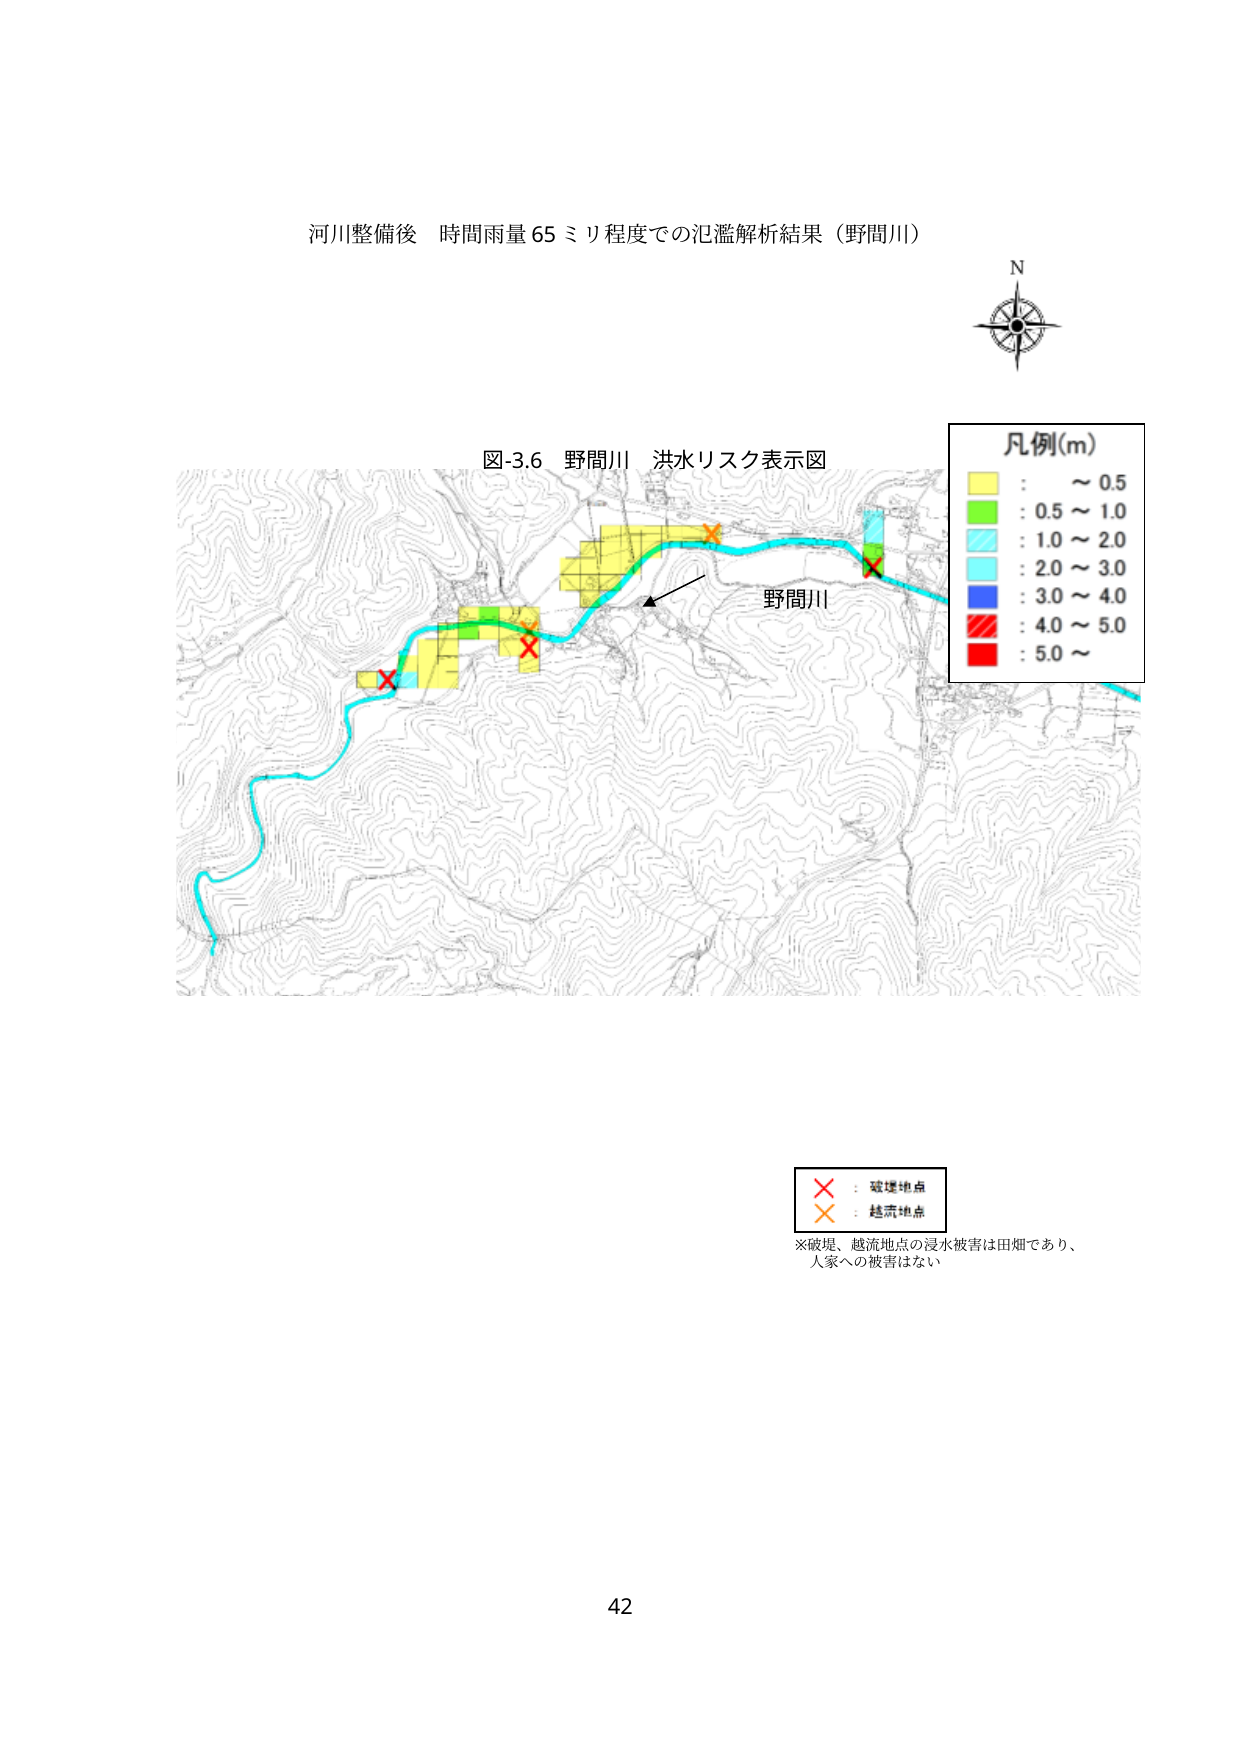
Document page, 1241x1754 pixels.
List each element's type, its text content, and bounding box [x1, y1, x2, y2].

picture [175, 469, 1140, 995]
picture [970, 251, 1064, 377]
picture [950, 425, 1143, 682]
picture [796, 1169, 945, 1231]
text 河川整備後 時間雨量65ミリ程度での氾濫解析結果（野間川） [177, 215, 1063, 252]
